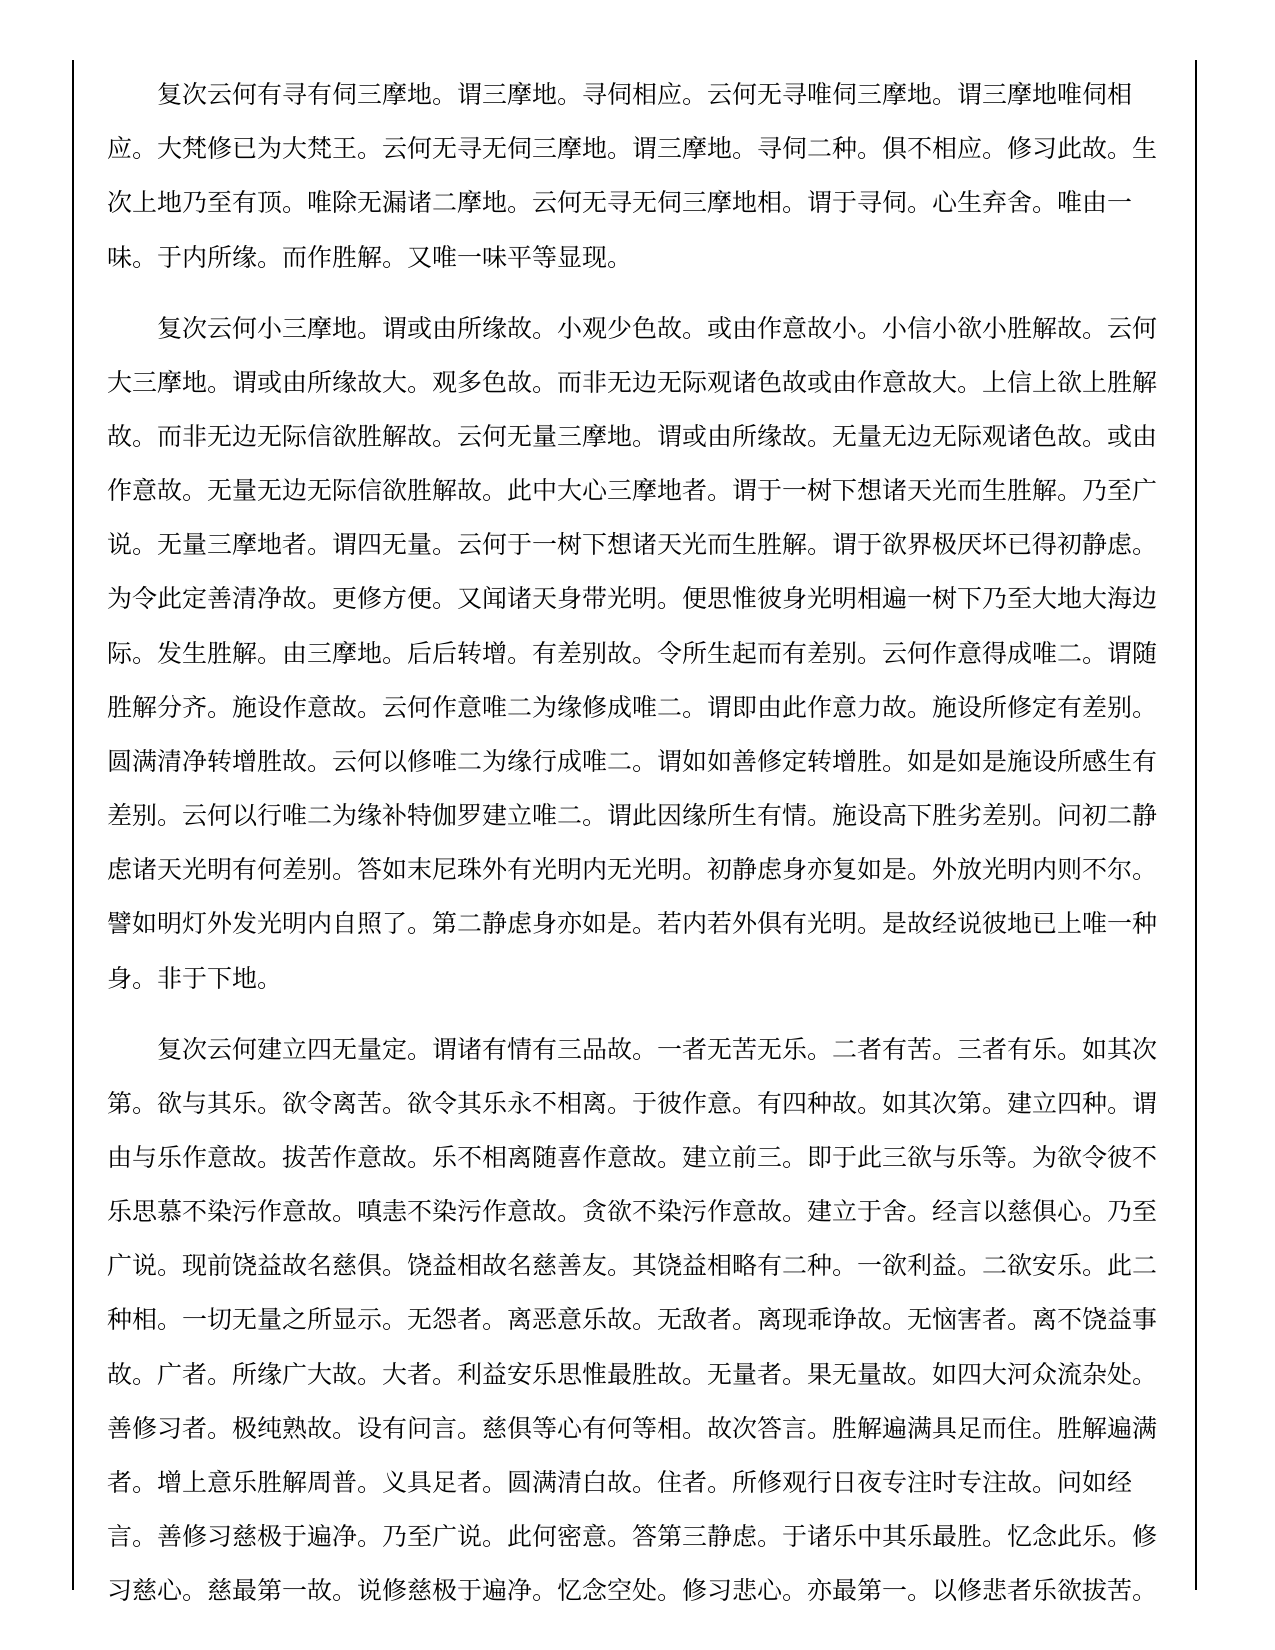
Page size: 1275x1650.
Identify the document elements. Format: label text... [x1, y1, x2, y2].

text 复次云何有寻有伺三摩地。谓三摩地。寻伺相应。云何无寻唯伺三摩地。谓三摩地唯伺相 应。大梵修已为大梵王。云何无寻无伺三摩地。谓三摩地。寻伺二种。俱不相应。修习此故。生次上地乃至有顶。唯除无漏诸二摩地。云何无寻无伺三摩地相。谓于寻伺。心生弃舍。唯由一 味。于内所缘。而作胜解。又唯一味平等显现。 [107, 75, 1159, 273]
text 复次云何小三摩地。谓或由所缘故。小观少色故。或由作意故小。小信小欲小胜解故。云何大三摩地。谓或由所缘故大。观多色故。而非无边无际观诸色故或由作意故大。上信上欲上胜解故。而非无边无际信欲胜解故。云何无量三摩地。谓或由所缘故。无量无边无际观诸色故。或由作意故。无量无边无际信欲胜解故。此中大心三摩地者。谓于一树下想诸天光而生胜解。乃至广说。无量三摩地者。谓四无量。云何于一树下想诸天光而生胜解。谓于欲界极厌坏已得初静虑。为令此定善清净故。更修方便。又闻诸天身带光明。便思惟彼身光明相遍一树下乃至大地大海边际。发生胜解。由三摩地。后后转增。有差别故。令所生起而有差别。云何作意得成唯二。谓随胜解分齐。施设作意故。云何作意唯二为缘修成唯二。谓即由此作意力故。施设所修定有差别。圆满清净转增胜故。云何以修唯二为缘行成唯二。谓如如善修定转增胜。如是如是施设所感生有差别。云何以行唯二为缘补特伽罗建立唯二。谓此因缘所生有情。施设高下胜劣差别。问初二静虑诸天光明有何差别。答如末尼珠外有光明内无光明。初静虑身亦复如是。外放光明内则不尔。譬如明灯外发光明内自照了。第二静虑身亦如是。若内若外俱有光明。是故经说彼地已上唯一种身。非于下地。 [107, 308, 1159, 994]
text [107, 1029, 1159, 1607]
